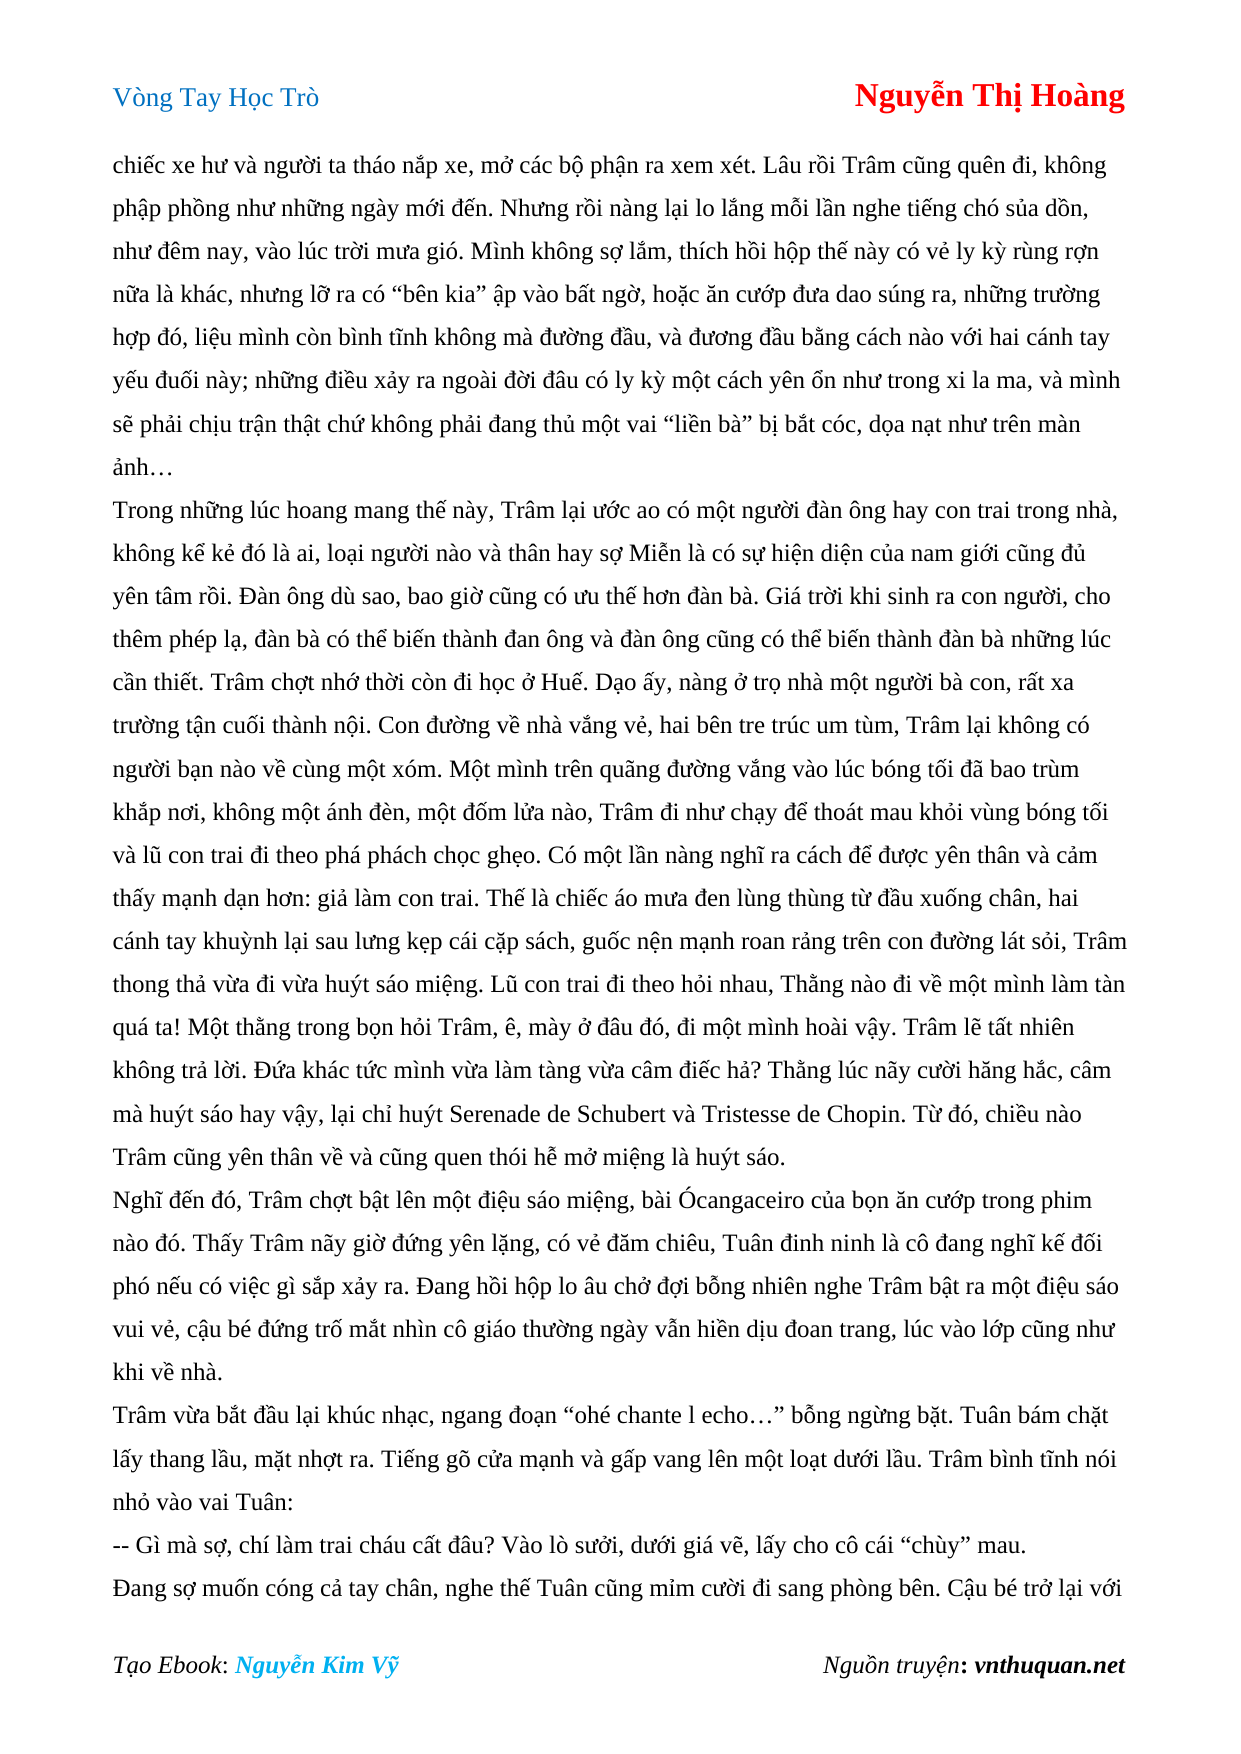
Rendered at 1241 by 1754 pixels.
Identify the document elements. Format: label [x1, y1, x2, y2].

text [112, 150, 1128, 1602]
